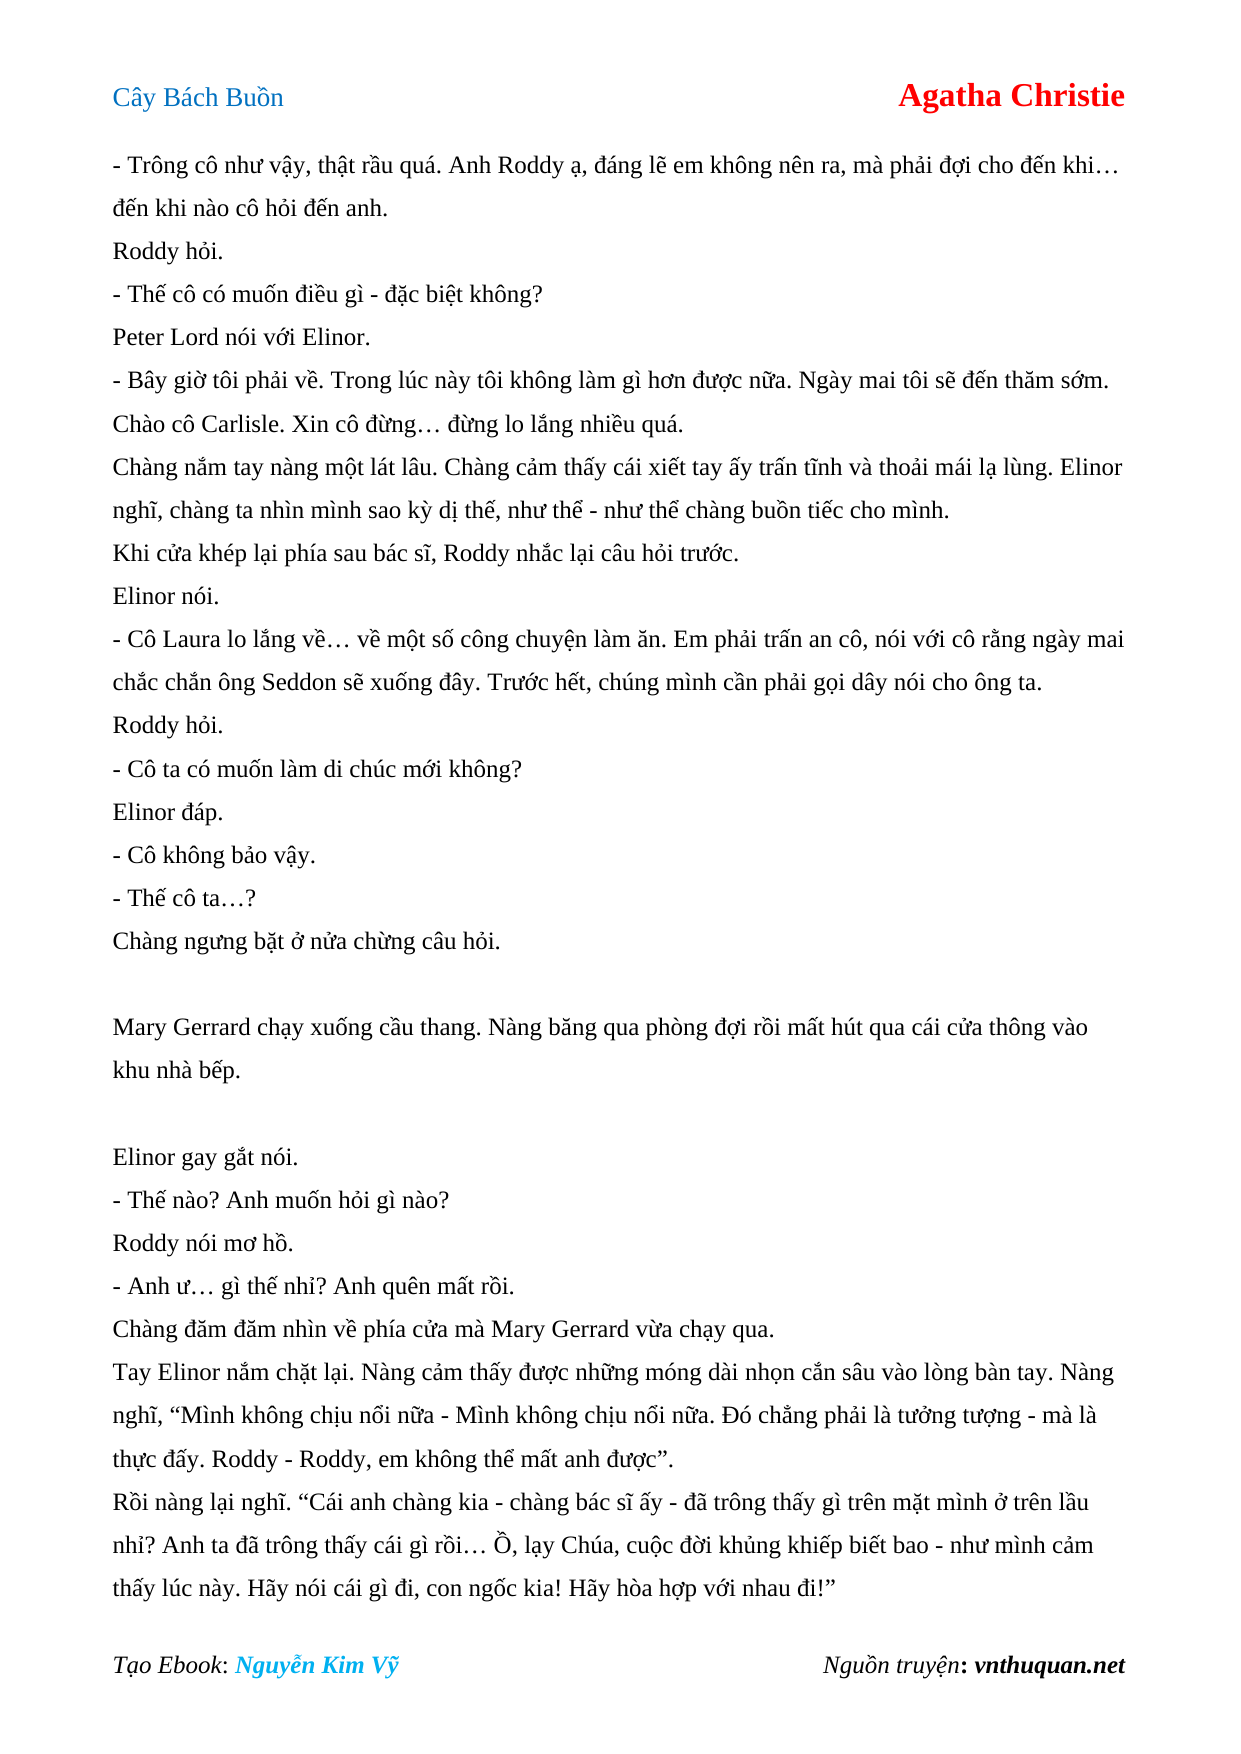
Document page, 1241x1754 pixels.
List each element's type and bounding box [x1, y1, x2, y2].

text [112, 150, 1128, 1602]
